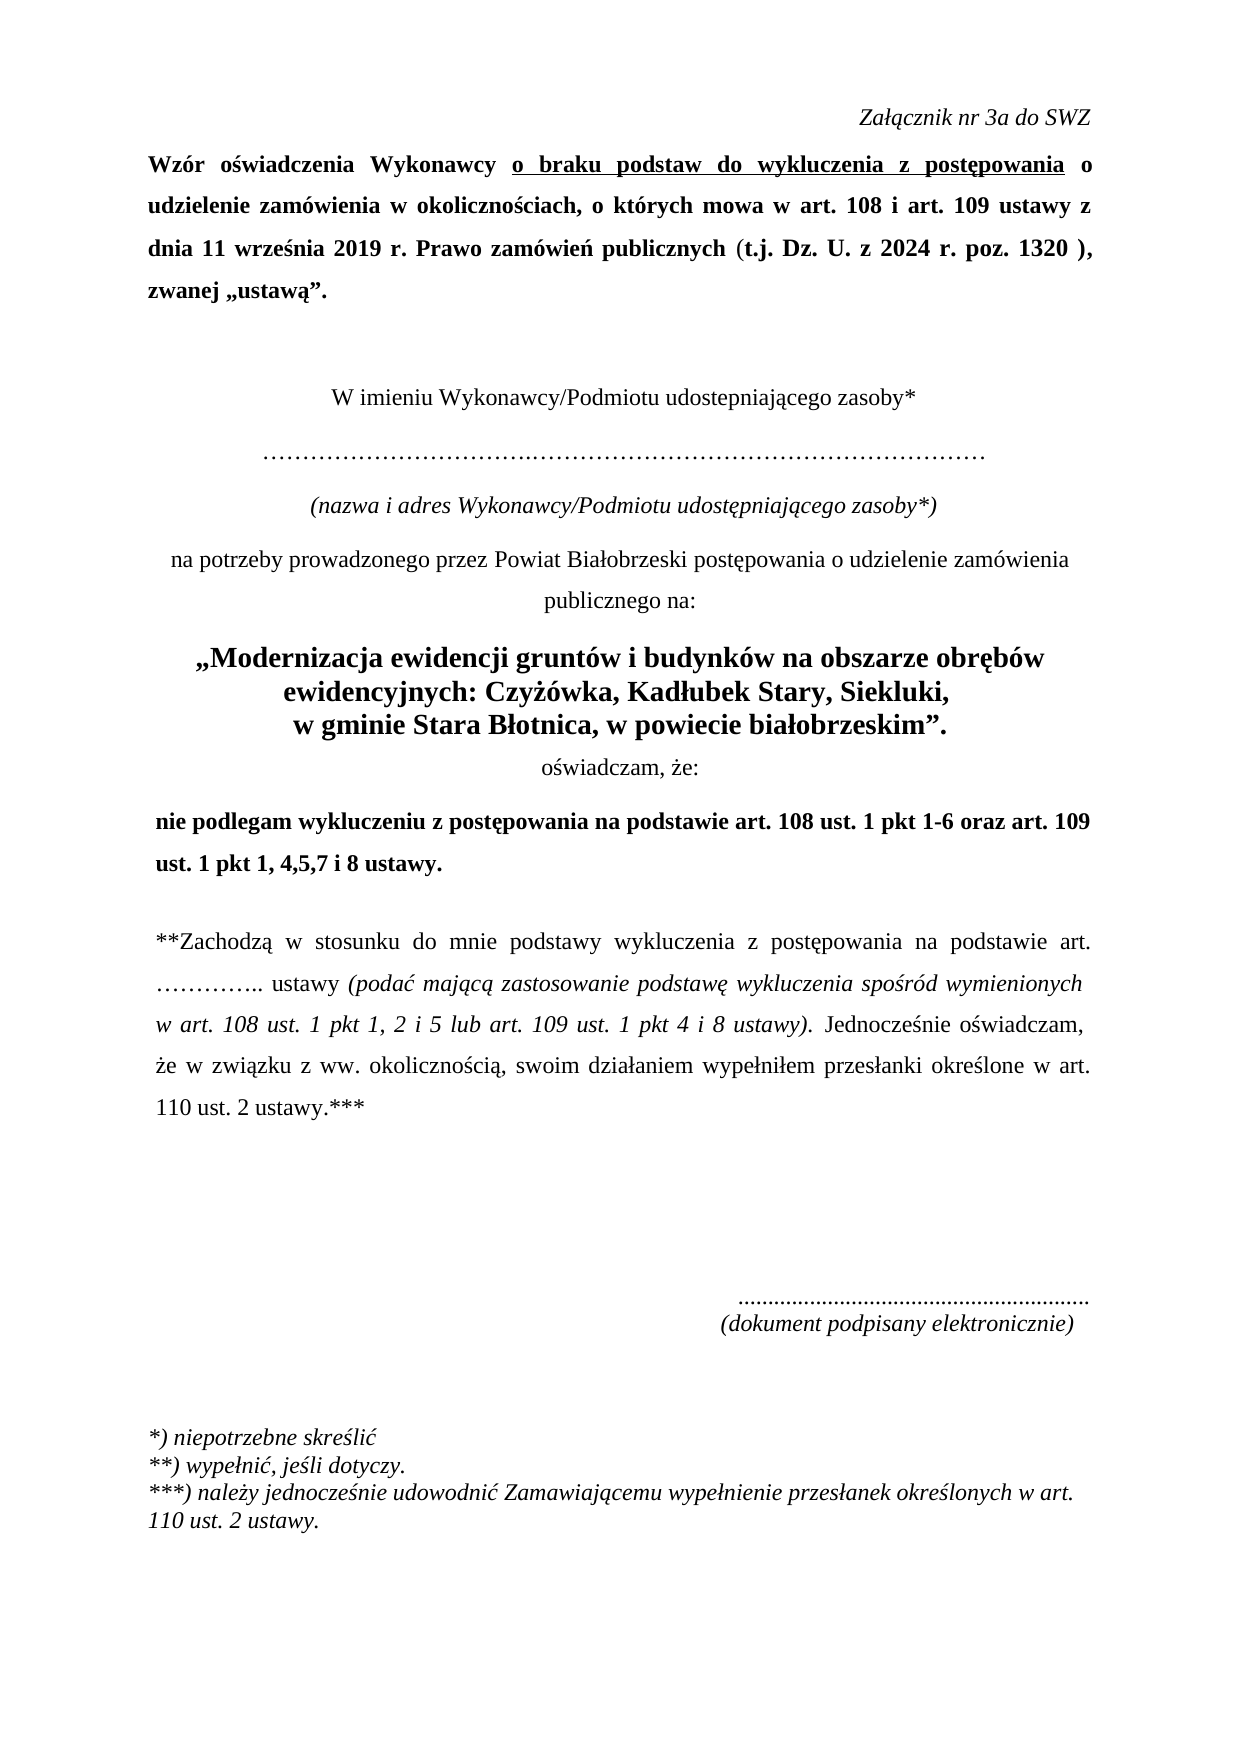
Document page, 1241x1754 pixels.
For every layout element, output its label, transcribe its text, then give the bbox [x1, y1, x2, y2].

text oświadczam, że: [148, 753, 1093, 781]
text „Modernizacja ewidencji gruntów i budynków na obszarze obrębów ewidencyjnych: Czyżówka, Kadłubek Stary, Siekluki, w gminie Stara Błotnica, w powiecie białobrzeskim”. [148, 640, 1093, 741]
text W imieniu Wykonawcy/Podmiotu udostepniającego zasoby* [155, 383, 1093, 411]
text **Zachodzą w stosunku do mnie podstawy wykluczenia z postępowania na podstawie art. ………….. ustawy (podać mającą zastosowanie podstawę wykluczenia spośród wymienionych w art. 108 ust. 1 pkt 1, 2 i 5 lub art. 109 ust. 1 pkt 4 i 8 ustawy). Jednocześnie oświadczam, że w związku z ww. okolicznością, swoim działaniem wypełniłem przesłanki określone w art. 110 ust. 2 ustawy.*** [155, 927, 1093, 1120]
text ***) należy jednocześnie udowodnić Zamawiającemu wypełnienie przesłanek określonych w art. 110 ust. 2 ustawy. [148, 1478, 1093, 1533]
text (nazwa i adres Wykonawcy/Podmiotu udostępniającego zasoby*) [155, 491, 1093, 519]
text Wzór oświadczenia Wykonawcy o braku podstaw do wykluczenia z postępowania o udzielenie zamówienia w okolicznościach, o których mowa w art. 108 i art. 109 ustawy z dnia 11 września 2019 r. Prawo zamówień publicznych (t.j. Dz. U. z 2024 r. poz. 1320 ), zwanej „ustawą”. [148, 150, 1093, 303]
text *) niepotrzebne skreślić [148, 1423, 1093, 1451]
text (dokument podpisany elektronicznie) [148, 1309, 1093, 1337]
text nie podlegam wykluczeniu z postępowania na podstawie art. 108 ust. 1 pkt 1-6 oraz art. 109 ust. 1 pkt 1, 4,5,7 i 8 ustawy. [155, 807, 1093, 876]
text ........................................................... [738, 1253, 1093, 1309]
text **) wypełnić, jeśli dotyczy. [148, 1451, 1093, 1478]
text na potrzeby prowadzonego przez Powiat Białobrzeski postępowania o udzielenie zamówienia publicznego na: [148, 545, 1093, 614]
text Załącznik nr 3a do SWZ [148, 103, 1093, 131]
text …………………………….………………………………………………… [155, 437, 1093, 465]
